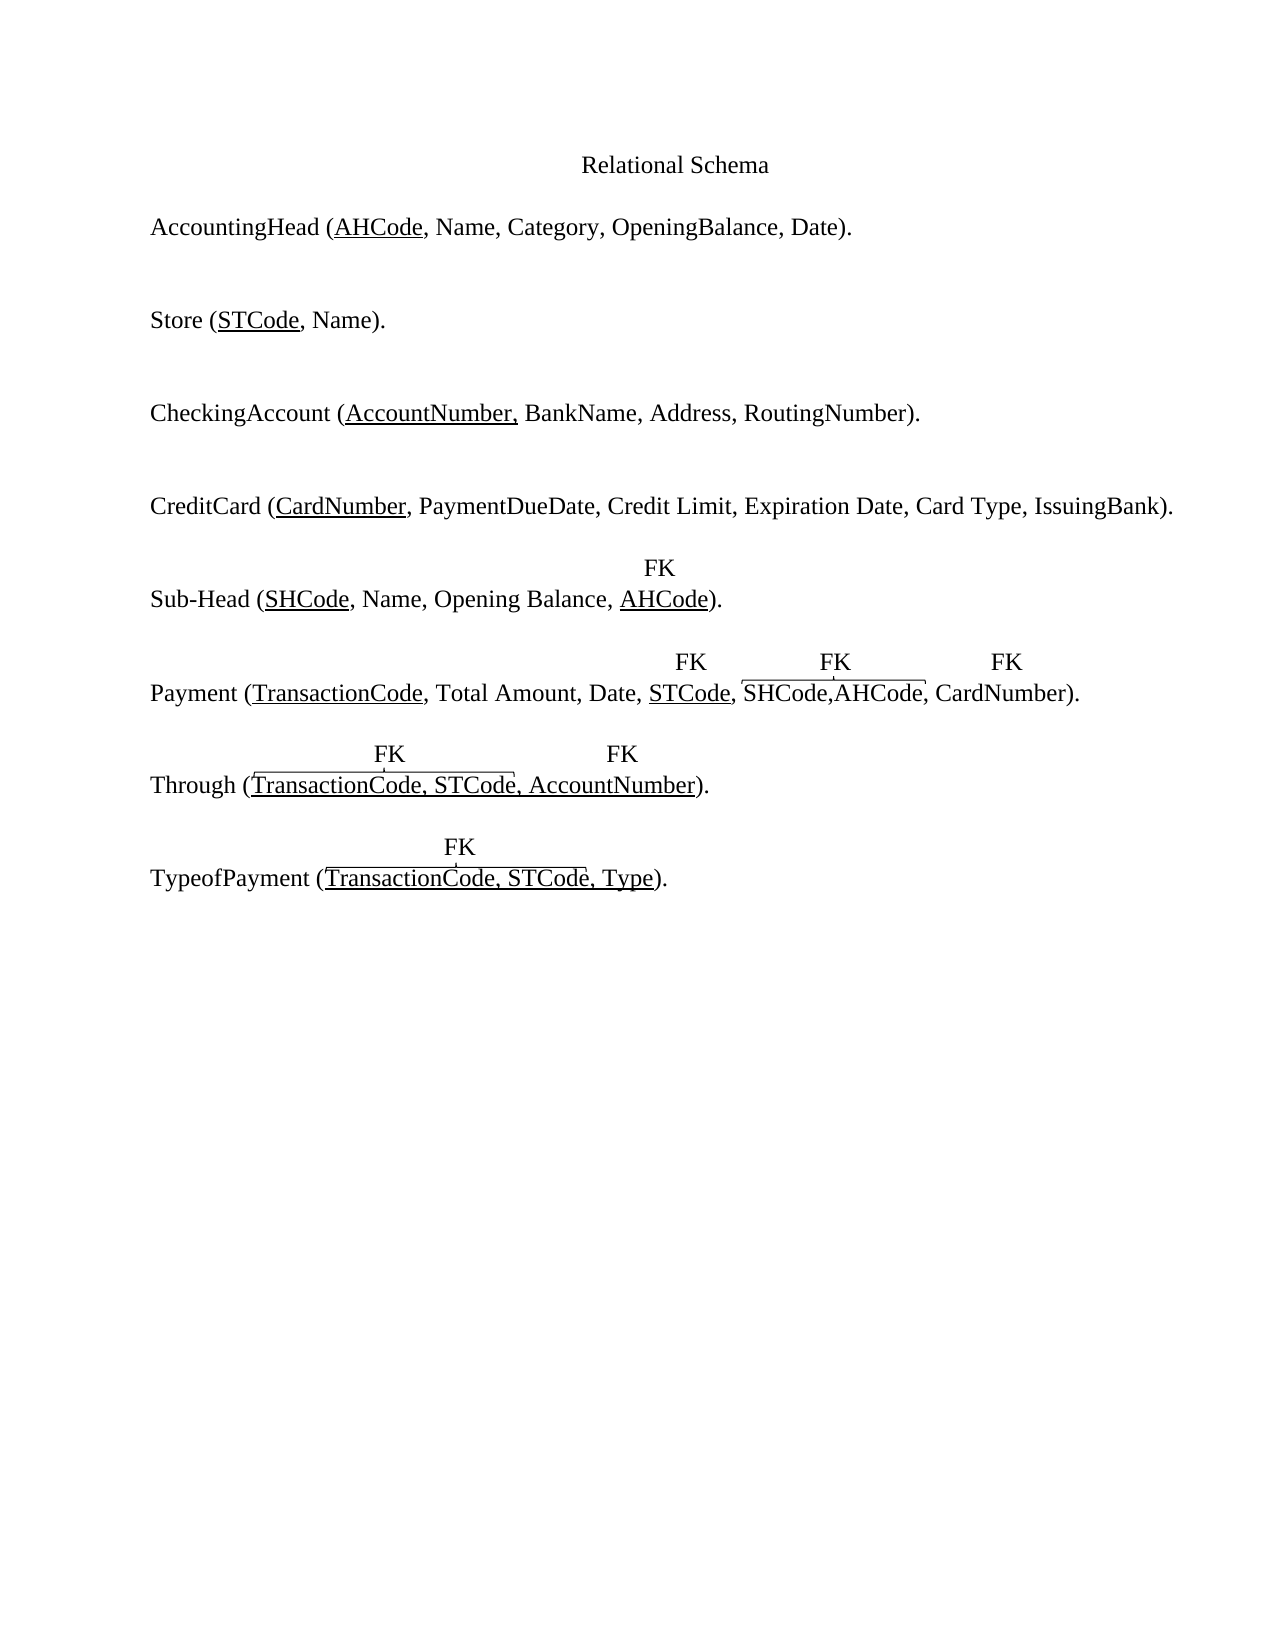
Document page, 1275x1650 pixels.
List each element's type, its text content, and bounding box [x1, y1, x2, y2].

list CreditCard (CardNumber, PaymentDueDate, Credit Limit, Expiration Date, Card Type, IssuingBank). [150, 491, 1181, 520]
list FK [150, 553, 1125, 582]
list Store (STCode, Name). [150, 305, 1125, 334]
list CheckingAccount (AccountNumber, BankName, Address, RoutingNumber). [150, 398, 1125, 427]
list AccountingHead (AHCode, Name, Category, OpeningBalance, Date). [150, 212, 1125, 241]
list Payment (TransactionCode, Total Amount, Date, STCode, SHCode,AHCode, CardNumber). [150, 678, 1125, 706]
list Sub-Head (SHCode, Name, Opening Balance, AHCode). [150, 584, 1125, 613]
list FK FK [150, 739, 1134, 768]
list Relational Schema [225, 150, 1125, 179]
list Through (TransactionCode, STCode, AccountNumber). [150, 770, 1134, 799]
list FK FK FK [150, 647, 1125, 675]
list TypeofPayment (TransactionCode, STCode, Type). [150, 863, 1134, 892]
list FK [150, 832, 1134, 861]
